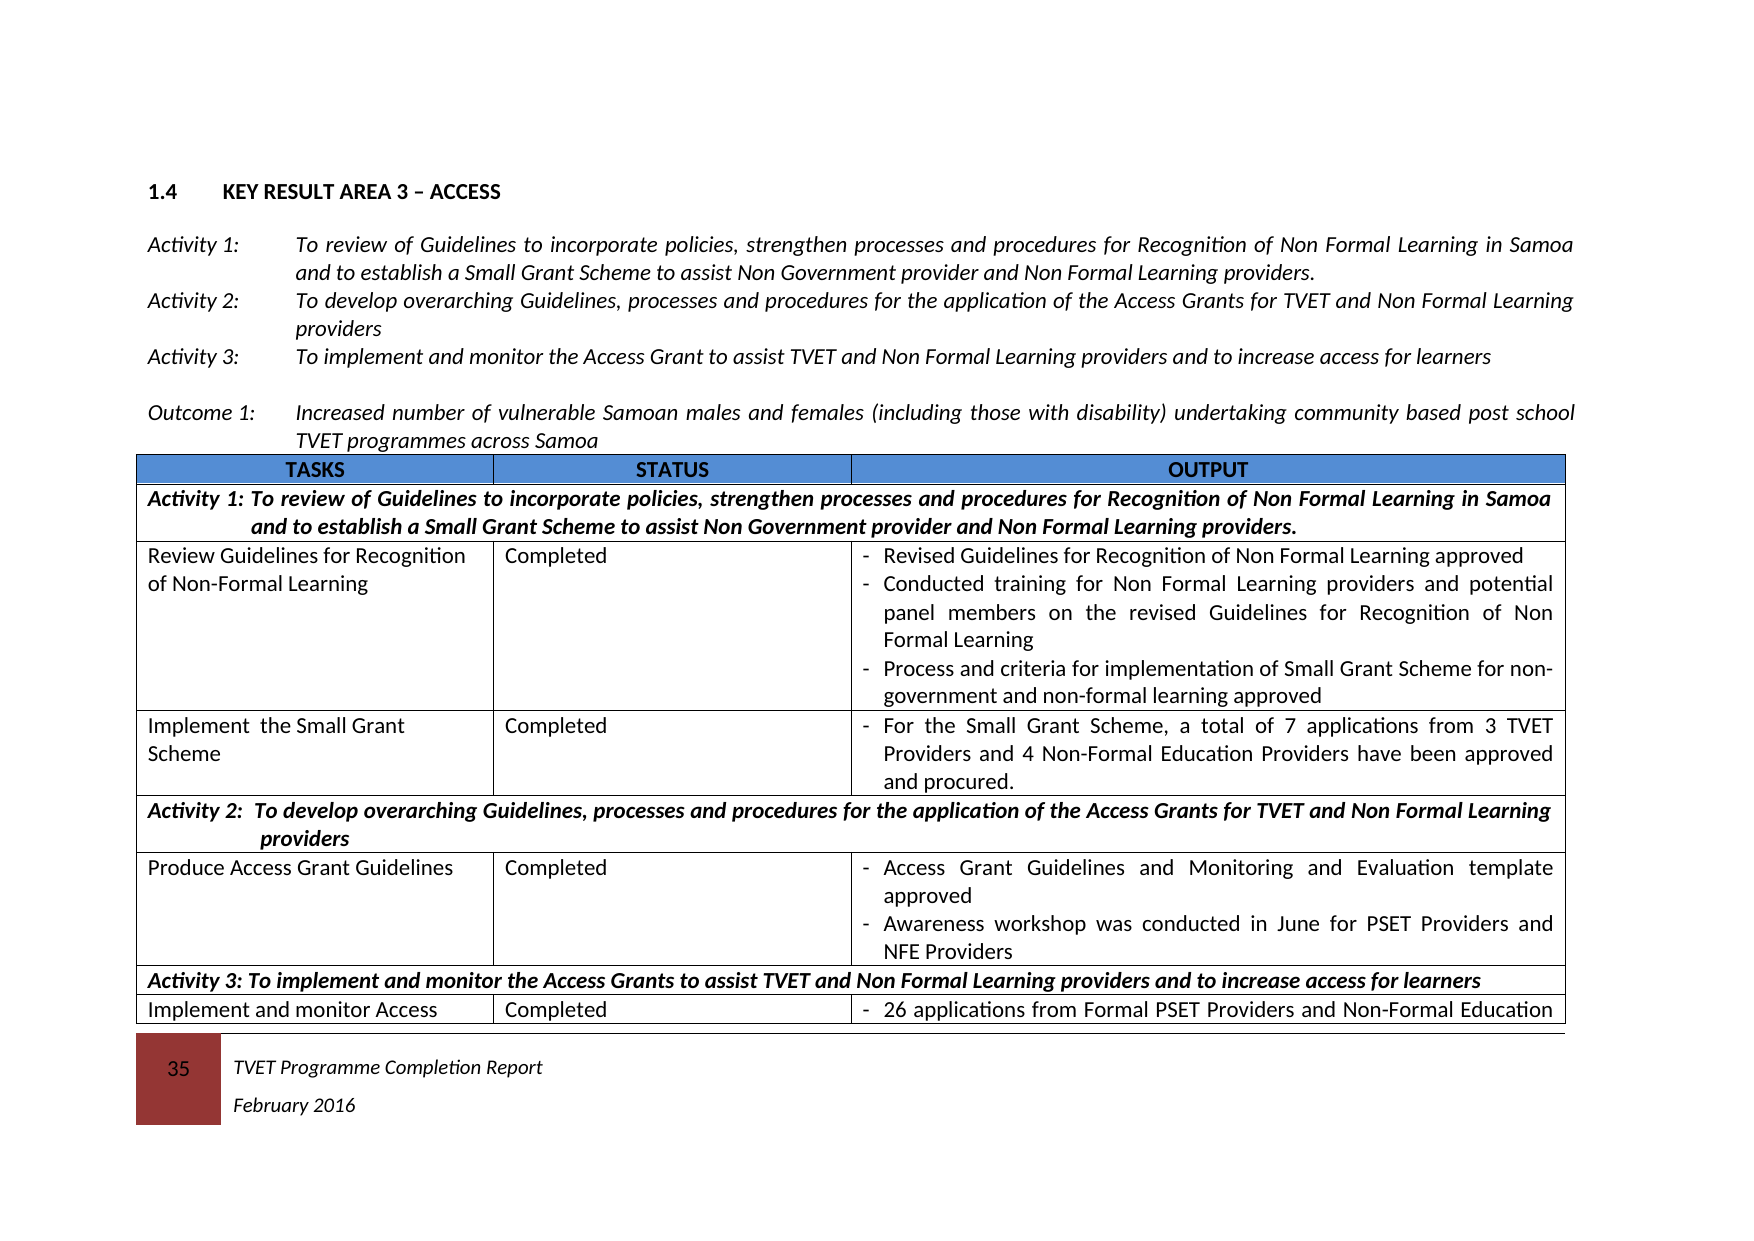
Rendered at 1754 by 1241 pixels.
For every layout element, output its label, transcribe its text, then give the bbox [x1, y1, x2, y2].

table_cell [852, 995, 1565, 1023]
table_cell Implement and monitor Access Grant [137, 995, 493, 1023]
table_cell For the Small Grant Scheme, a total of 7 applications from 3 TVET Providers and 4 Non-Formal Education Providers have been approved and procured. [852, 711, 1565, 795]
table_cell Activity 1: To review of Guidelines to incorporate policies, strengthen processes and procedures for Recognition of Non Formal Learning in Samoa and to establish a Small Grant Scheme to assist Non Government provider and Non Formal Learning providers. [137, 485, 1565, 541]
table_cell Produce Access Grant Guidelines [137, 853, 493, 965]
text 1.4 KEY RESULT AREA 3 – ACCESS [148, 177, 1577, 205]
table_cell Revised Guidelines for Recognition of Non Formal Learning approved Conducted training for Non Formal Learning providers and potential panel members on the revised Guidelines for Recognition of Non Formal Learning Process and criteria for implementation of Small Grant Scheme for non-government and non-formal learning approved [852, 542, 1565, 710]
table_header STATUS [494, 455, 851, 483]
text Activity 3: To implement and monitor the Access Grant to assist TVET and Non Formal Learning providers and to increase access for learners [148, 342, 1577, 370]
text Activity 1: To review of Guidelines to incorporate policies, strengthen processes and procedures for Recognition of Non Formal Learning in Samoa and to establish a Small Grant Scheme to assist Non Government provider and Non Formal Learning providers. [148, 230, 1577, 286]
table_header OUTPUT [852, 455, 1565, 483]
table_cell Completed [494, 711, 851, 795]
table_cell Review Guidelines for Recognition of Non-Formal Learning [137, 542, 493, 710]
table_cell Completed [494, 995, 851, 1023]
table_cell Implement the Small Grant Scheme [137, 711, 493, 795]
table_cell Access Grant Guidelines and Monitoring and Evaluation template approved Awareness workshop was conducted in June for PSET Providers and NFE Providers [852, 853, 1565, 965]
table_cell Completed [494, 853, 851, 965]
text Outcome 1: Increased number of vulnerable Samoan males and females (including those with disability) undertaking community based post school TVET programmes across Samoa [148, 398, 1577, 454]
table_header TASKS [137, 455, 493, 483]
table_cell Activity 3: To implement and monitor the Access Grants to assist TVET and Non Formal Learning providers and to increase access for learners [137, 966, 1565, 994]
table_cell Activity 2: To develop overarching Guidelines, processes and procedures for the application of the Access Grants for TVET and Non Formal Learning providers [137, 796, 1565, 852]
text Activity 2: To develop overarching Guidelines, processes and procedures for the application of the Access Grants for TVET and Non Formal Learning providers [148, 286, 1577, 342]
table_cell Completed [494, 542, 851, 710]
